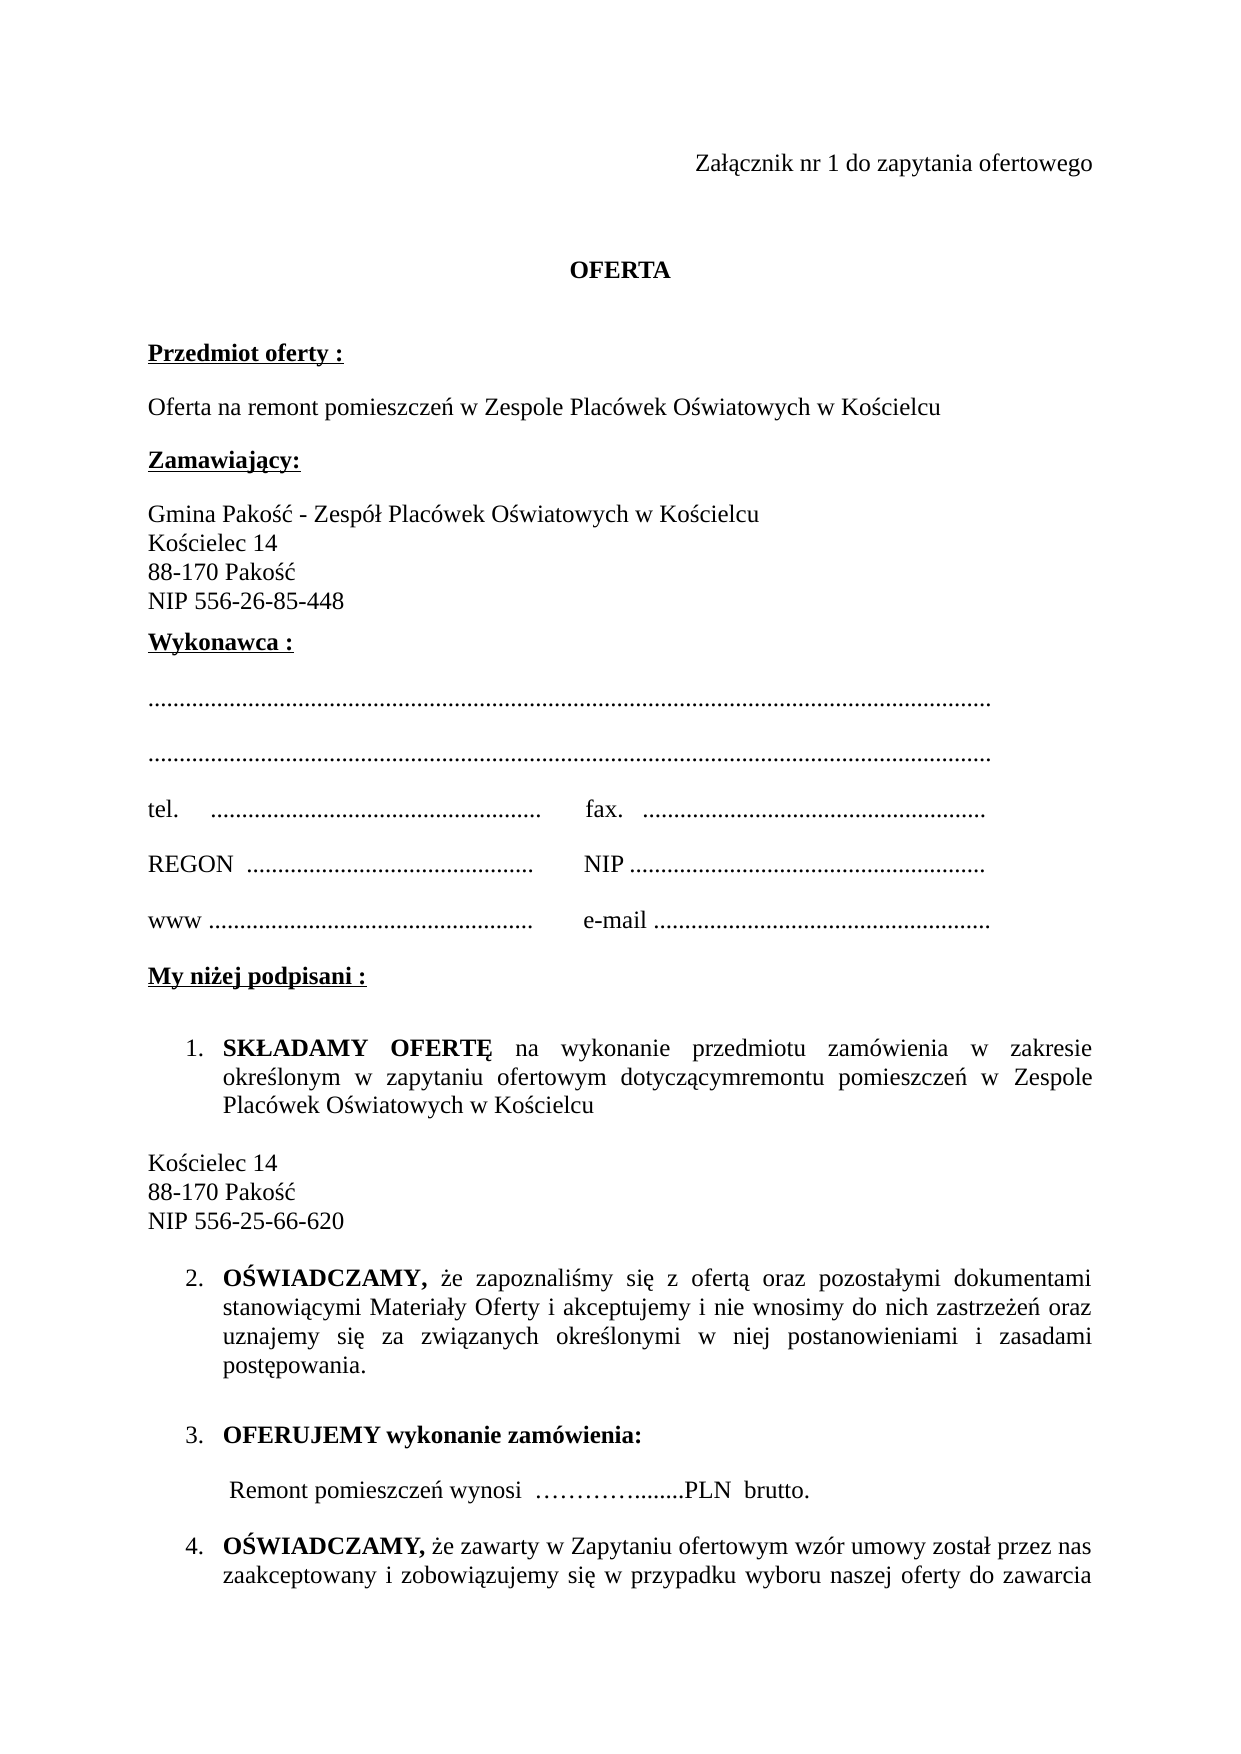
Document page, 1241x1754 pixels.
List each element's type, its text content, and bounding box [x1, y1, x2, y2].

text ....................................................................................................................................... [148, 683, 1093, 711]
text Remont pomieszczeń wynosi …………........PLN brutto. [223, 1475, 1093, 1504]
text Wykonawca : [148, 627, 1093, 656]
text NIP 556-26-85-448 [148, 586, 1093, 614]
list OFERUJEMY wykonanie zamówienia: [185, 1420, 1093, 1448]
text Gmina Pakość - Zespół Placówek Oświatowych w Kościelcu [148, 499, 1093, 528]
subtitle OFERTA [148, 255, 1093, 284]
text Załącznik nr 1 do zapytania ofertowego [148, 148, 1093, 176]
text NIP 556-25-66-620 [148, 1206, 1093, 1235]
text 88-170 Pakość [148, 557, 1093, 586]
text Kościelec 14 [148, 1148, 1093, 1177]
text tel. ..................................................... fax. ....................................................... [148, 794, 1093, 823]
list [185, 1531, 1093, 1588]
text Kościelec 14 [148, 528, 1093, 557]
text www .................................................... e-mail ...................................................... [148, 905, 1093, 934]
text My niżej podpisani : [148, 961, 1093, 989]
text Zamawiający: [148, 446, 1093, 474]
text Przedmiot oferty : [148, 338, 1093, 367]
text Oferta na remont pomieszczeń w Zespole Placówek Oświatowych w Kościelcu [148, 392, 1093, 421]
list SKŁADAMY OFERTĘ na wykonanie przedmiotu zamówienia w zakresie określonym w zapytaniu ofertowym dotyczącymremontu pomieszczeń w Zespole Placówek Oświatowych w Kościelcu [185, 1033, 1093, 1119]
text ....................................................................................................................................... [148, 738, 1093, 767]
list OŚWIADCZAMY, że zapoznaliśmy się z ofertą oraz pozostałymi dokumentami stanowiącymi Materiały Oferty i akceptujemy i nie wnosimy do nich zastrzeżeń oraz uznajemy się za związanych określonymi w niej postanowieniami i zasadami postępowania. [185, 1263, 1093, 1378]
text REGON .............................................. NIP ......................................................... [148, 849, 1093, 878]
text 88-170 Pakość [148, 1177, 1093, 1206]
